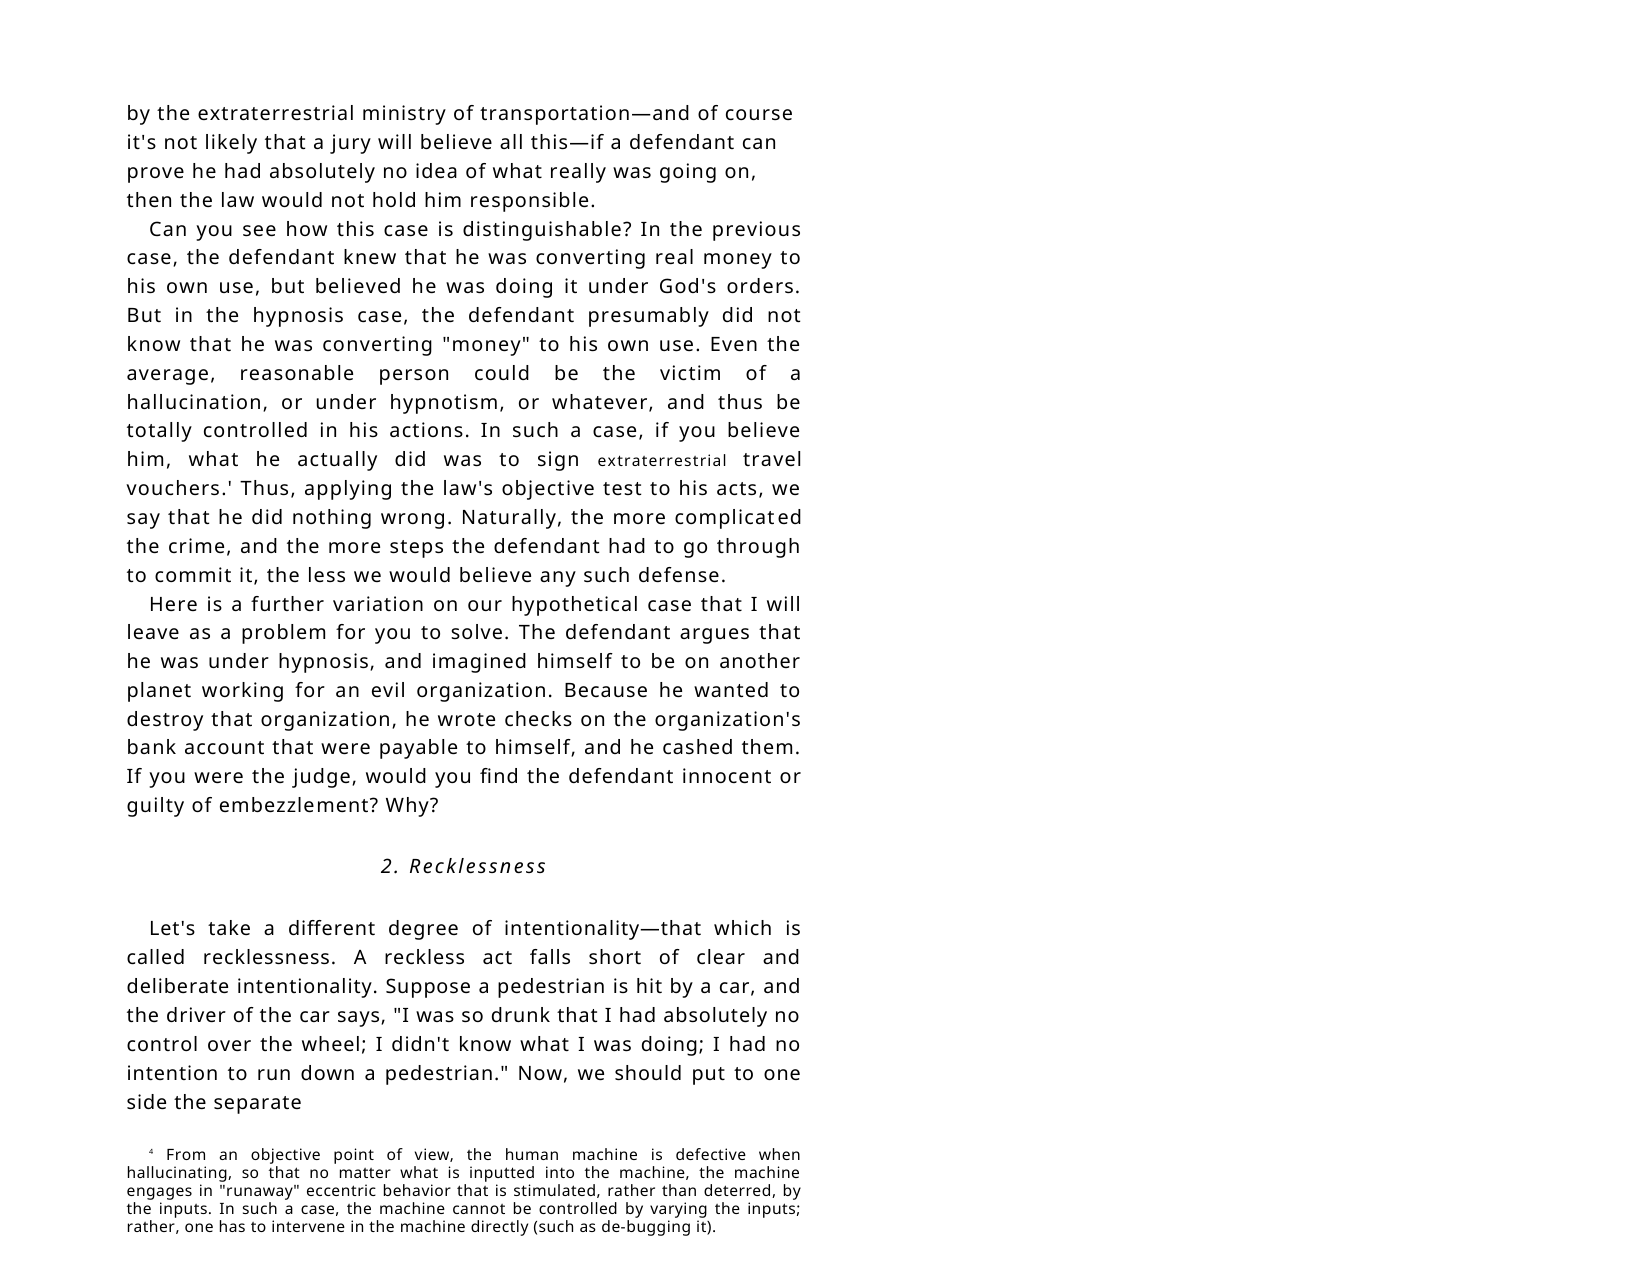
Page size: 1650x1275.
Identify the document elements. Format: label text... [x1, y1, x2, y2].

text 4 From an objective point of view, the human machine is defective when hallucinating, so that no matter what is inputted into the machine, the machine engages in "runaway" eccentric behavior that is stimulated, rather than deterred, by the inputs. In such a case, the machine cannot be controlled by varying the inputs; rather, one has to intervene in the machine directly (such as de-bugging it). [126, 1145, 802, 1236]
text by the extraterrestrial ministry of transportation—and of course it's not likely that a jury will believe all this—if a defendant can prove he had absolutely no idea of what really was going on, then the law would not hold him responsible. [126, 97, 802, 213]
text Here is a further variation on our hypothetical case that I will leave as a problem for you to solve. The defendant argues that he was under hypnosis, and imagined himself to be on another planet working for an evil organization. Because he wanted to destroy that organization, he wrote checks on the organization's bank account that were payable to himself, and he cashed them. If you were the judge, would you find the defendant innocent or guilty of embezzlement? Why? [126, 588, 802, 818]
text Let's take a different degree of intentionality—that which is called recklessness. A reckless act falls short of clear and deliberate intentionality. Suppose a pedestrian is hit by a car, and the driver of the car says, "I was so drunk that I had absolutely no control over the wheel; I didn't know what I was doing; I had no intention to run down a pedestrian." Now, we should put to one side the separate [126, 912, 802, 1115]
text Can you see how this case is distinguishable? In the previous case, the defendant knew that he was converting real money to his own use, but believed he was doing it under God's orders. But in the hypnosis case, the defendant presumably did not know that he was converting "money" to his own use. Even the average, reasonable person could be the victim of a hallucination, or under hypnotism, or whatever, and thus be totally controlled in his actions. In such a case, if you believe him, what he actually did was to sign extraterrestrial travel vouchers.' Thus, applying the law's objective test to his acts, we say that he did nothing wrong. Naturally, the more complicated the crime, and the more steps the defendant had to go through to commit it, the less we would believe any such defense. [126, 213, 802, 588]
text 2. Recklessness [126, 853, 802, 879]
